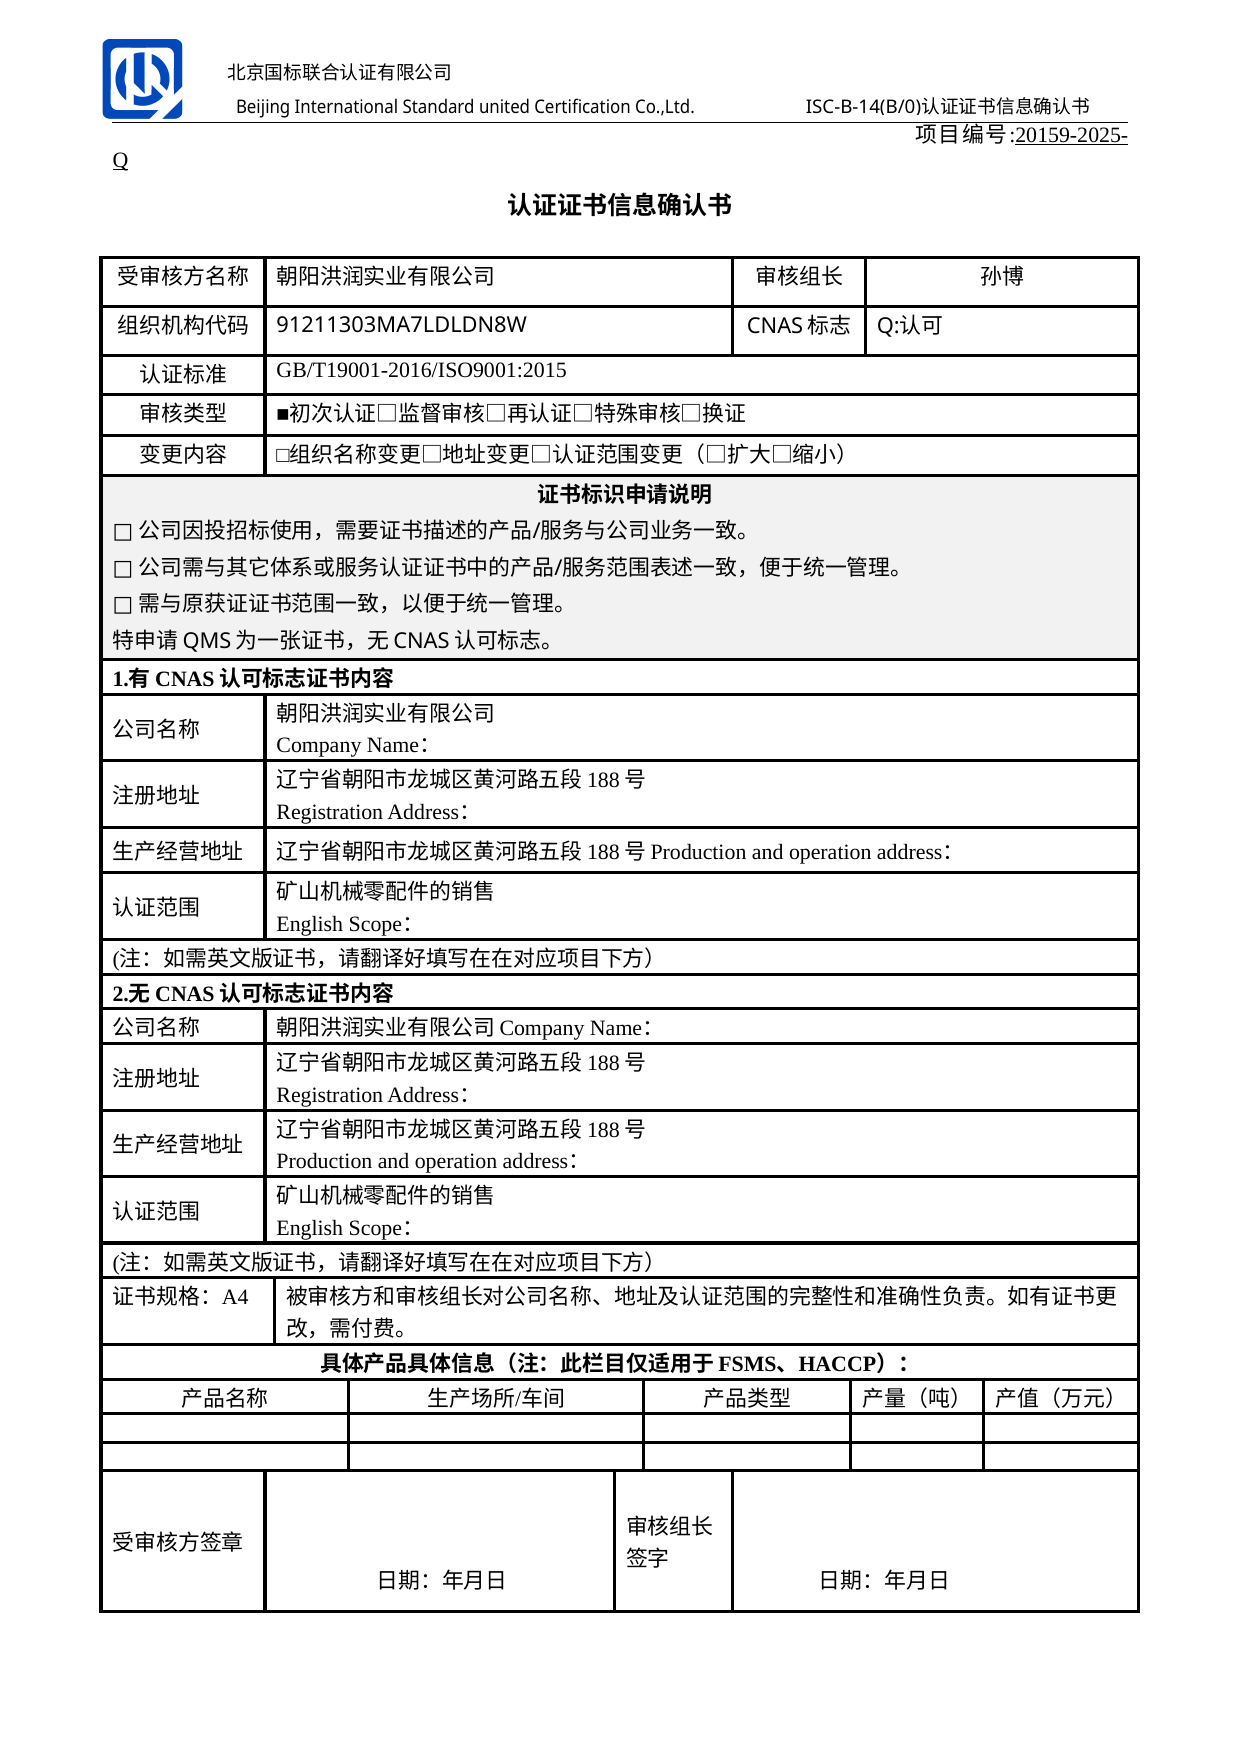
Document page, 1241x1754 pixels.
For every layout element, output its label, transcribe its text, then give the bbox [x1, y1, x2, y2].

table_cell 矿山机械零配件的销售 English Scope： [267, 1178, 1137, 1241]
table_cell [350, 1444, 642, 1469]
table_cell 日期：年月日 [267, 1472, 613, 1610]
table_cell 产值（万元） [985, 1381, 1137, 1412]
table_cell 辽宁省朝阳市龙城区黄河路五段188号 Registration Address： [267, 762, 1137, 826]
table_cell [985, 1415, 1137, 1441]
table_cell [985, 1444, 1137, 1469]
table_cell [852, 1444, 982, 1469]
table_cell 受审核方签章 [103, 1472, 263, 1610]
table_cell 证书规格：A4 [103, 1279, 273, 1343]
table_cell GB/T19001-2016/ISO9001:2015 [267, 357, 1137, 393]
table_cell 被审核方和审核组长对公司名称、地址及认证范围的完整性和准确性负责。如有证书更改，需付费。 [276, 1279, 1137, 1343]
table_cell [645, 1444, 849, 1469]
text 项目编号:20159-2025-Q [112, 123, 1128, 173]
table_cell [645, 1415, 849, 1441]
table_cell 产品名称 [103, 1381, 347, 1412]
table_cell 审核组长签字 [616, 1472, 731, 1610]
table_cell 组织机构代码 [103, 308, 263, 354]
table_cell 审核类型 [103, 396, 263, 433]
table_cell 辽宁省朝阳市龙城区黄河路五段188号 Production and operation address： [267, 1112, 1137, 1175]
table_cell 生产经营地址 [103, 829, 263, 871]
table_cell 91211303MA7LDLDN8W [267, 308, 731, 354]
table_cell [103, 1444, 347, 1469]
picture [102, 39, 183, 119]
table_cell 具体产品具体信息（注：此栏目仅适用于FSMS、HACCP）： [103, 1346, 1137, 1377]
table_cell 矿山机械零配件的销售 English Scope： [267, 874, 1137, 938]
table_cell 变更内容 [103, 437, 263, 474]
table_cell 辽宁省朝阳市龙城区黄河路五段188号 Registration Address： [267, 1045, 1137, 1108]
table_cell 朝阳洪润实业有限公司Company Name： [267, 1010, 1137, 1042]
table_cell ■初次认证□监督审核□再认证□特殊审核□换证 [267, 396, 1137, 433]
table_cell [852, 1415, 982, 1441]
table_cell 认证标准 [103, 357, 263, 393]
table_header 孙博 [867, 259, 1137, 305]
table_cell 辽宁省朝阳市龙城区黄河路五段188号Production and operation address： [267, 829, 1137, 871]
table_cell 注册地址 [103, 762, 263, 826]
table_cell 生产场所/车间 [350, 1381, 642, 1412]
text 认证证书信息确认书 [112, 185, 1128, 222]
table_cell 公司名称 [103, 696, 263, 759]
table_cell 注册地址 [103, 1045, 263, 1108]
table_cell CNAS标志 [734, 308, 864, 354]
table_cell Q:认可 [867, 308, 1137, 354]
table_cell 认证范围 [103, 1178, 263, 1241]
table_header 受审核方名称 [103, 259, 263, 305]
table_cell [103, 1415, 347, 1441]
table_cell [350, 1415, 642, 1441]
table_cell (注：如需英文版证书，请翻译好填写在在对应项目下方） [103, 1245, 1137, 1276]
table_cell 朝阳洪润实业有限公司 Company Name： [267, 696, 1137, 759]
table_cell (注：如需英文版证书，请翻译好填写在在对应项目下方） [103, 941, 1137, 972]
table_cell □组织名称变更□地址变更□认证范围变更（□扩大□缩小） [267, 437, 1137, 474]
table_cell 证书标识申请说明 □ 公司因投招标使用，需要证书描述的产品/服务与公司业务一致。 □ 公司需与其它体系或服务认证证书中的产品/服务范围表述一致，便于统一管理。 □ 需与原获证证书范围一致，以便于统一管理。 特申请QMS为一张证书，无CNAS认可标志。 [103, 477, 1137, 658]
table_cell 1.有CNAS认可标志证书内容 [103, 661, 1137, 693]
table_cell 公司名称 [103, 1010, 263, 1042]
table_cell 产量（吨） [852, 1381, 982, 1412]
table_header 朝阳洪润实业有限公司 [267, 259, 731, 305]
table_cell 2.无CNAS认可标志证书内容 [103, 976, 1137, 1007]
table_cell 生产经营地址 [103, 1112, 263, 1175]
table_cell 产品类型 [645, 1381, 849, 1412]
table_cell 认证范围 [103, 874, 263, 938]
table_cell 日期：年月日 [734, 1472, 1137, 1610]
table_header 审核组长 [734, 259, 864, 305]
